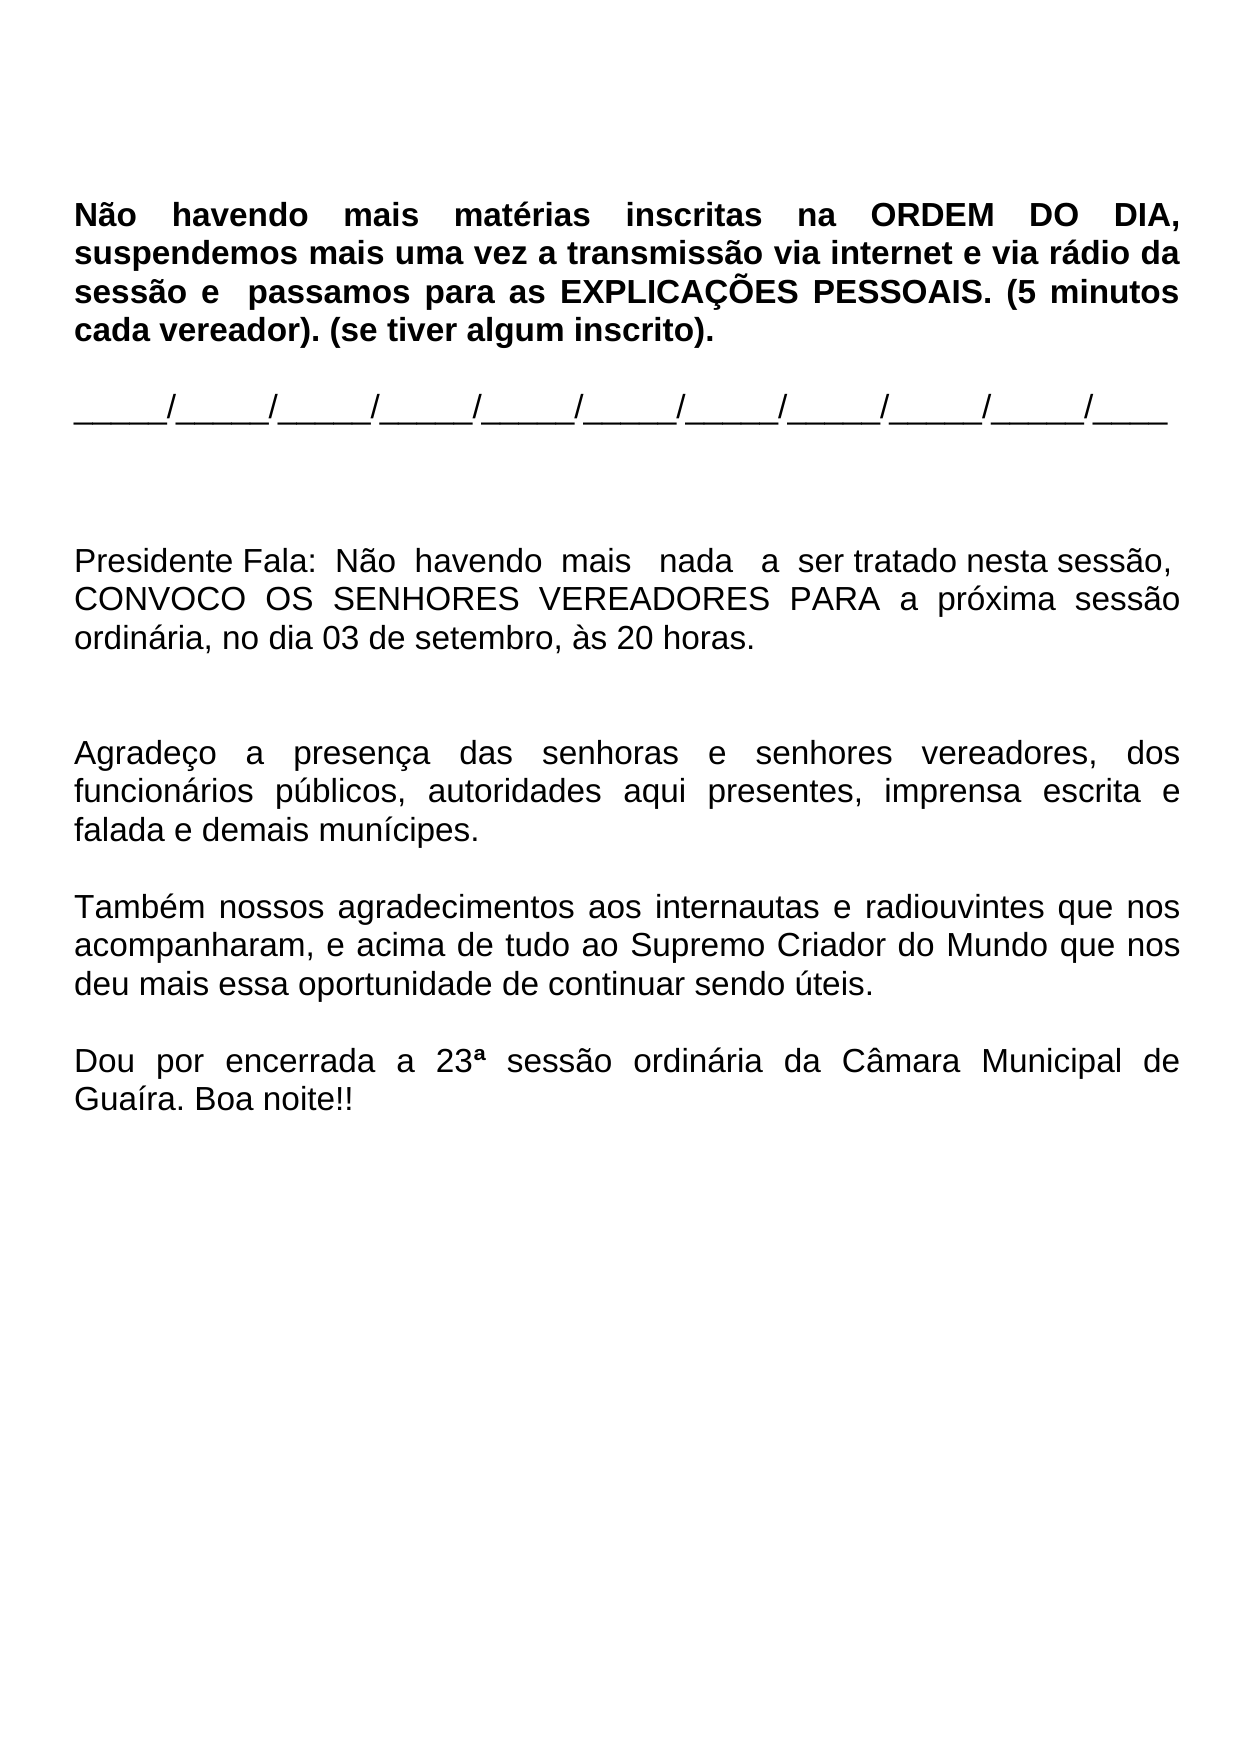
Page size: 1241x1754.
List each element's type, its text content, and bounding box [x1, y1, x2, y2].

text Dou por encerrada a 23ª sessão ordinária da Câmara Municipal de Guaíra. Boa noite!! [74, 1041, 1181, 1117]
text Agradeço a presença das senhoras e senhores vereadores, dos funcionários públicos, autoridades aqui presentes, imprensa escrita e falada e demais munícipes. [74, 733, 1181, 848]
text _____/_____/_____/_____/_____/_____/_____/_____/_____/_____/____ [74, 387, 1181, 426]
text Não havendo mais matérias inscritas na ORDEM DO DIA, suspendemos mais uma vez a transmissão via internet e via rádio da sessão e passamos para as EXPLICAÇÕES PESSOAIS. (5 minutos cada vereador). (se tiver algum inscrito). [74, 195, 1181, 349]
text Presidente Fala: Não havendo mais nada a ser tratado nesta sessão, [74, 541, 1181, 579]
text Também nossos agradecimentos aos internautas e radiouvintes que nos acompanharam, e acima de tudo ao Supremo Criador do Mundo que nos deu mais essa oportunidade de continuar sendo úteis. [74, 887, 1181, 1002]
text CONVOCO OS SENHORES VEREADORES PARA a próxima sessão ordinária, no dia 03 de setembro, às 20 horas. [74, 579, 1181, 656]
